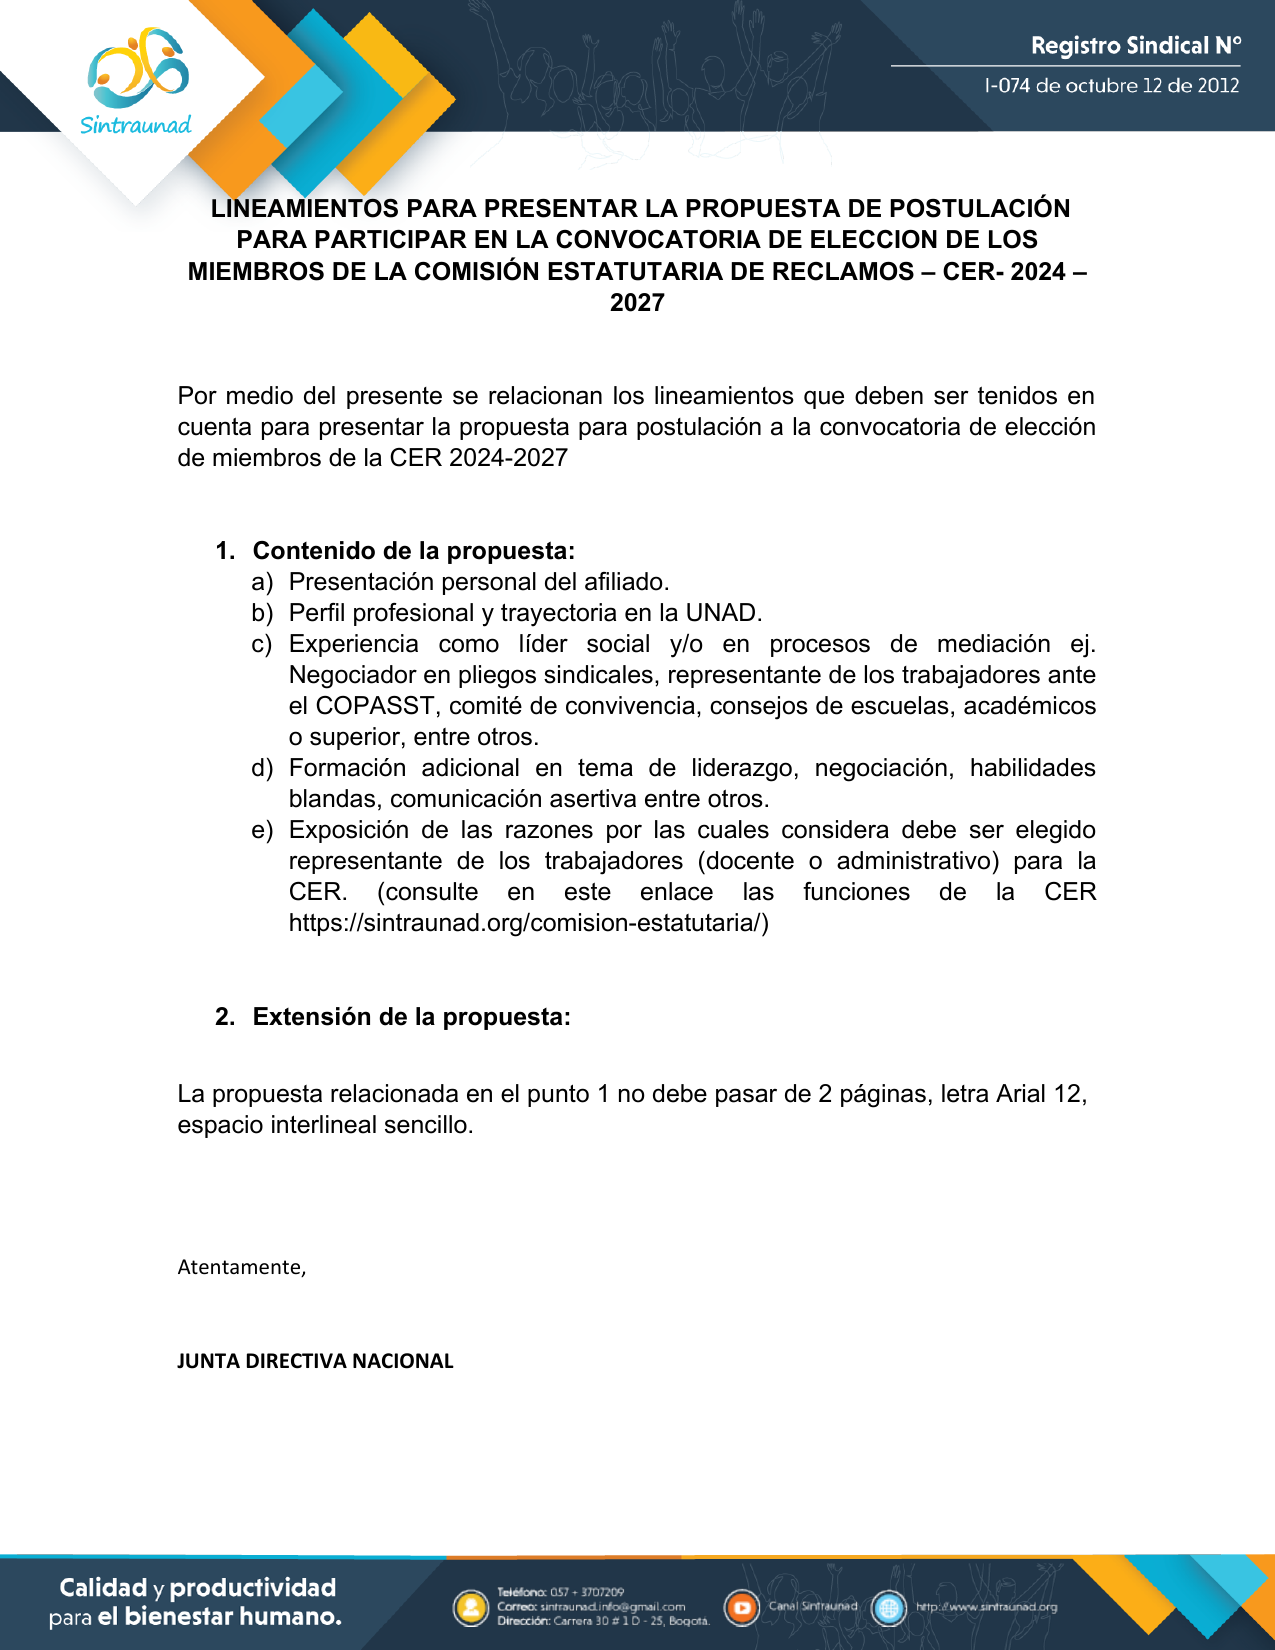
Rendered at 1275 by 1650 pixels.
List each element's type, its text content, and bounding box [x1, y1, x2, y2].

picture [0, 1546, 1275, 1650]
list Experiencia como líder social y/o en procesos de mediación ej. Negociador en pliegos sindicales, representante de los trabajadores ante el COPASST, comité de convivencia, consejos de escuelas, académicos o superior, entre otros. [251, 629, 1098, 751]
text JUNTA DIRECTIVA NACIONAL [177, 1346, 1098, 1374]
text Por medio del presente se relacionan los lineamientos que deben ser tenidos en cuenta para presentar la propuesta para postulación a la convocatoria de elección de miembros de la CER 2024-2027 [177, 381, 1098, 472]
list Presentación personal del afiliado. [251, 567, 1098, 596]
text La propuesta relacionada en el punto 1 no debe pasar de 2 páginas, letra Arial 12, espacio interlineal sencillo. [177, 1079, 1098, 1139]
list Extensión de la propuesta: [215, 1002, 1098, 1030]
list Perfil profesional y trayectoria en la UNAD. [251, 598, 1098, 627]
text MIEMBROS DE LA COMISIÓN ESTATUTARIA DE RECLAMOS – CER- 2024 – 2027 [177, 257, 1098, 316]
picture [0, 0, 1275, 232]
text LINEAMIENTOS PARA PRESENTAR LA PROPUESTA DE POSTULACIÓN PARA PARTICIPAR EN LA CONVOCATORIA DE ELECCION DE LOS [177, 194, 1098, 254]
list Formación adicional en tema de liderazgo, negociación, habilidades blandas, comunicación asertiva entre otros. [251, 753, 1098, 813]
list Exposición de las razones por las cuales considera debe ser elegido representante de los trabajadores (docente o administrativo) para la CER. (consulte en este enlace las funciones de la CER https://sintraunad.org/comision-estatutaria/) [251, 815, 1098, 937]
text Atentamente, [177, 1252, 1098, 1280]
list Contenido de la propuesta: [215, 536, 1098, 565]
